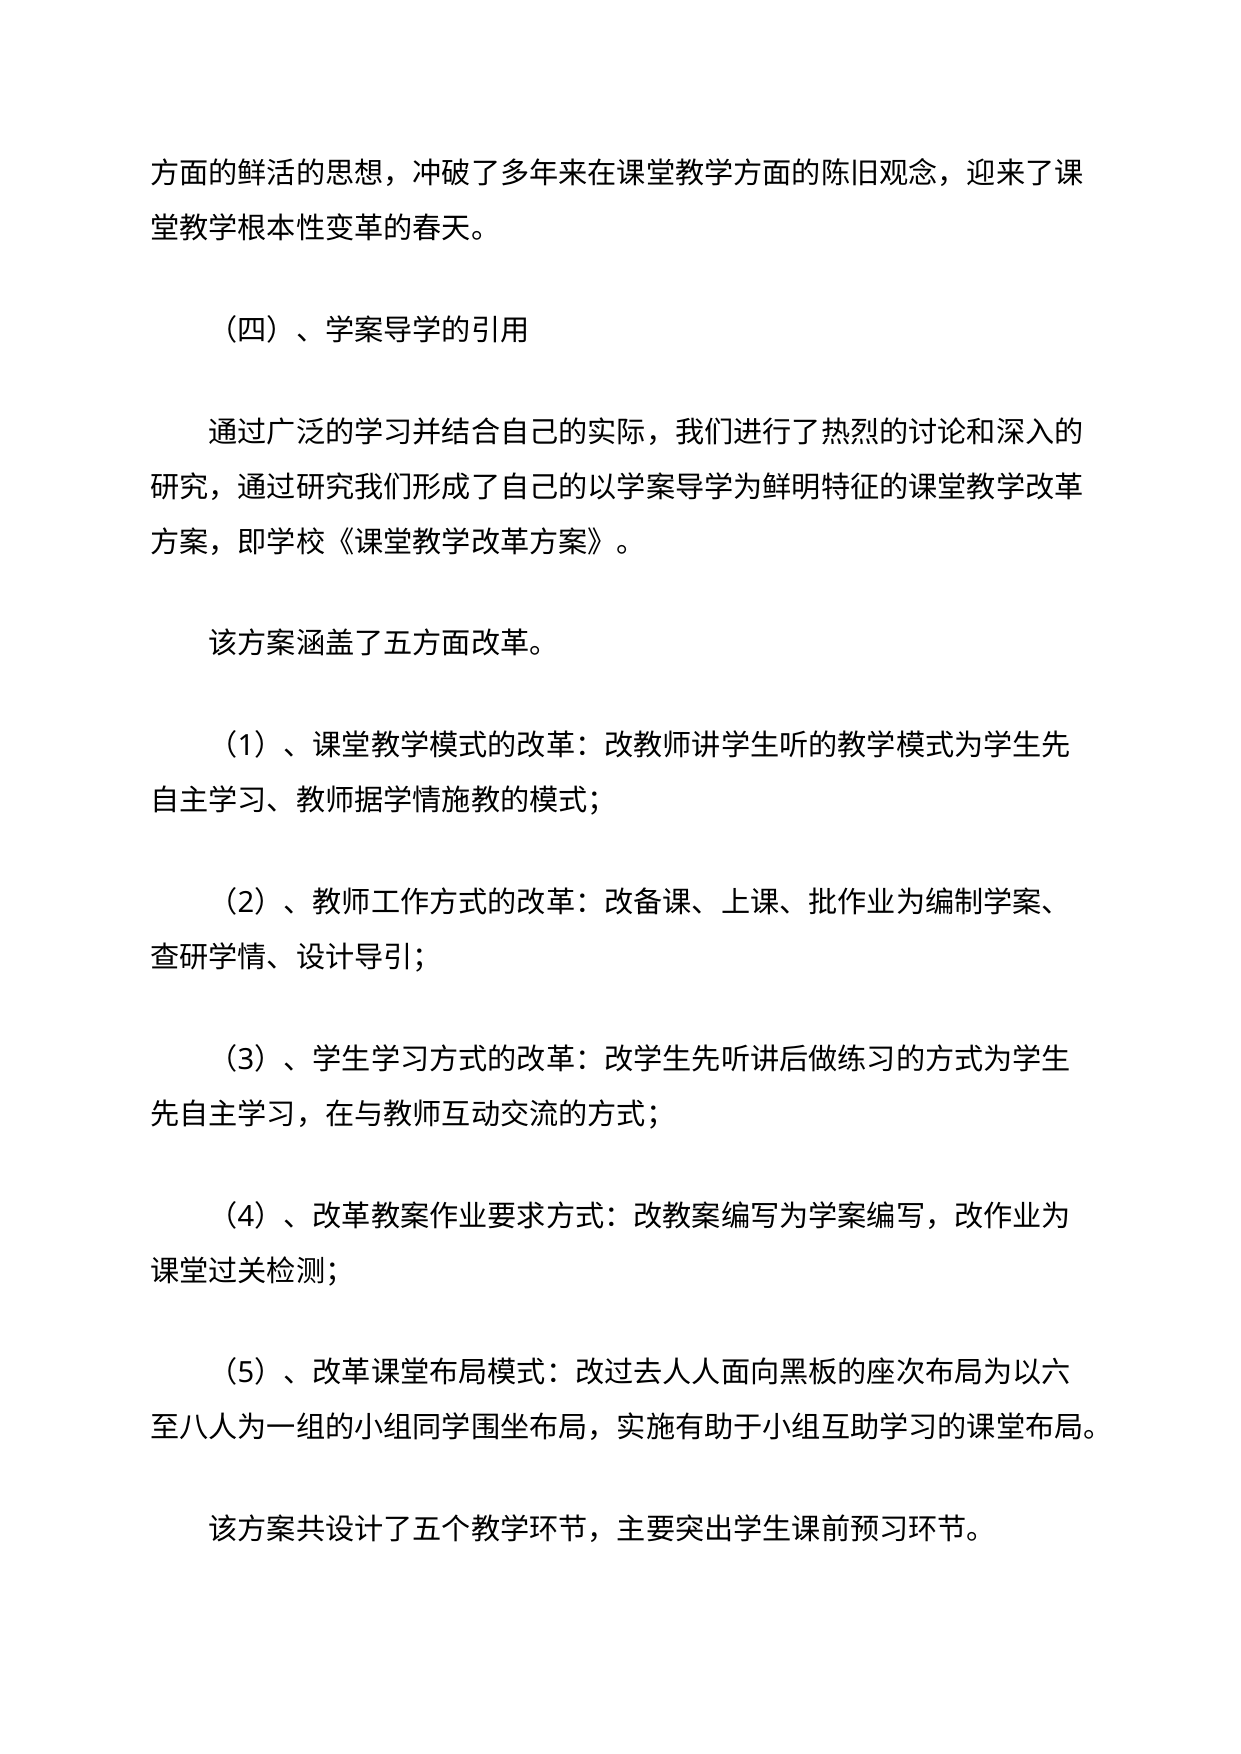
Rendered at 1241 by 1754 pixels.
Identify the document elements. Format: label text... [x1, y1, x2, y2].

text （5）、改革课堂布局模式：改过去人人面向黑板的座次布局为以六至八人为一组的小组同学围坐布局，实施有助于小组互助学习的课堂布局。 [150, 1349, 1090, 1446]
text 该方案共设计了五个教学环节，主要突出学生课前预习环节。 [150, 1506, 1090, 1548]
text （1）、课堂教学模式的改革：改教师讲学生听的教学模式为学生先自主学习、教师据学情施教的模式； [150, 722, 1090, 819]
text （2）、教师工作方式的改革：改备课、上课、批作业为编制学案、查研学情、设计导引； [150, 878, 1090, 976]
text （四）、学案导学的引用 [150, 307, 1090, 349]
text 通过广泛的学习并结合自己的实际，我们进行了热烈的讨论和深入的研究，通过研究我们形成了自己的以学案导学为鲜明特征的课堂教学改革方案，即学校《课堂教学改革方案》。 [150, 408, 1090, 561]
text （4）、改革教案作业要求方式：改教案编写为学案编写，改作业为课堂过关检测； [150, 1192, 1090, 1289]
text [150, 150, 1090, 247]
text （3）、学生学习方式的改革：改学生先听讲后做练习的方式为学生先自主学习，在与教师互动交流的方式； [150, 1035, 1090, 1133]
text 该方案涵盖了五方面改革。 [150, 620, 1090, 662]
